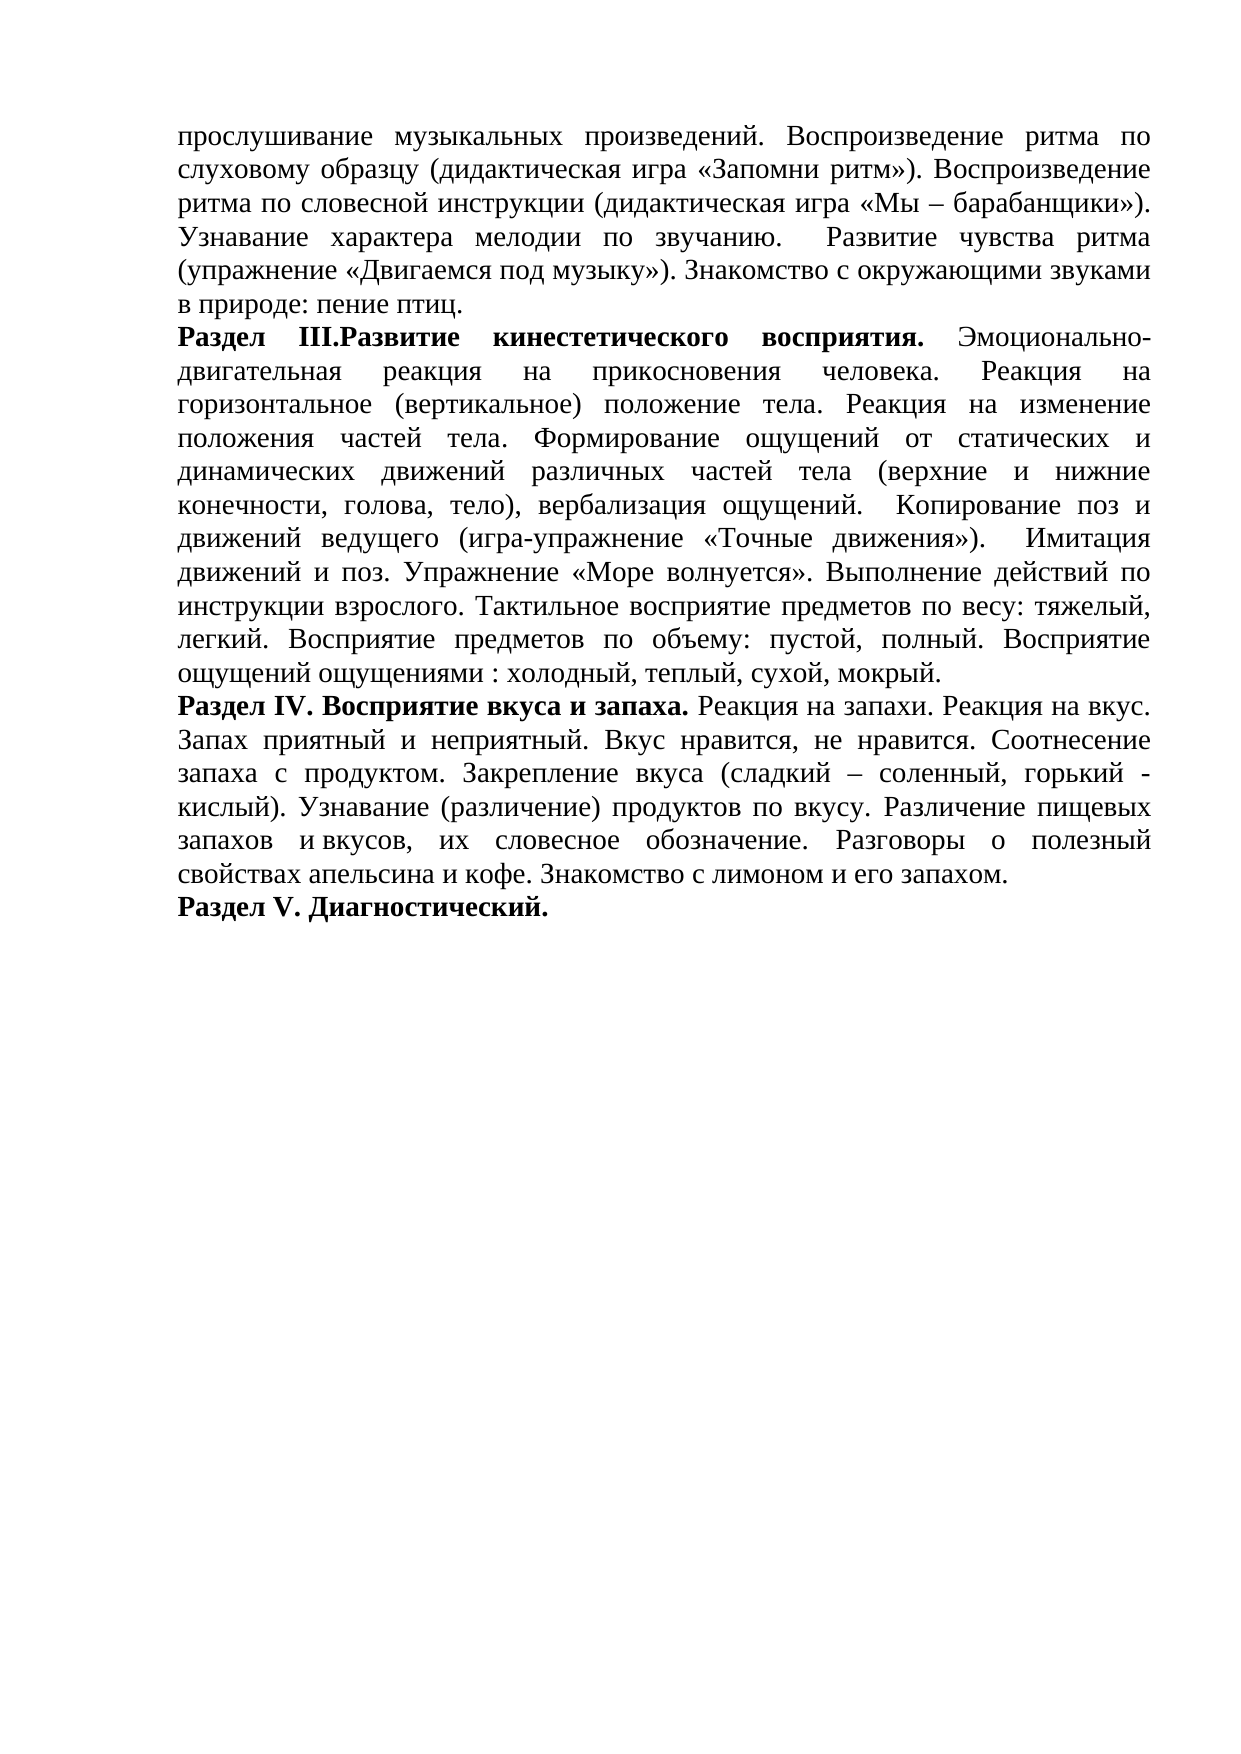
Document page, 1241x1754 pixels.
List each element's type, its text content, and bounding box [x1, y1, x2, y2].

text Раздел V. Диагностический. [177, 889, 1152, 923]
text Раздел IV. Восприятие вкуса и запаха. Реакция на запахи. Реакция на вкус. Запах приятный и неприятный. Вкус нравится, не нравится. Соотнесение запаха с продуктом. Закрепление вкуса (сладкий – соленный, горький - кислый). Узнавание (различение) продуктов по вкусу. Различение пищевых запахов и вкусов, их словесное обозначение. Разговоры о полезный свойствах апельсина и кофе. Знакомство с лимоном и его запахом. [177, 688, 1152, 889]
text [177, 118, 1152, 319]
text Раздел III.Развитие кинестетического восприятия. Эмоционально-двигательная реакция на прикосновения человека. Реакция на горизонтальное (вертикальное) положение тела. Реакция на изменение положения частей тела. Формирование ощущений от статических и динамических движений различных частей тела (верхние и нижние конечности, голова, тело), вербализация ощущений. Копирование поз и движений ведущего (игра-упражнение «Точные движения»). Имитация движений и поз. Упражнение «Море волнуется». Выполнение действий по инструкции взрослого. Тактильное восприятие предметов по весу: тяжелый, легкий. Восприятие предметов по объему: пустой, полный. Восприятие ощущений ощущениями : холодный, теплый, сухой, мокрый. [177, 319, 1152, 688]
